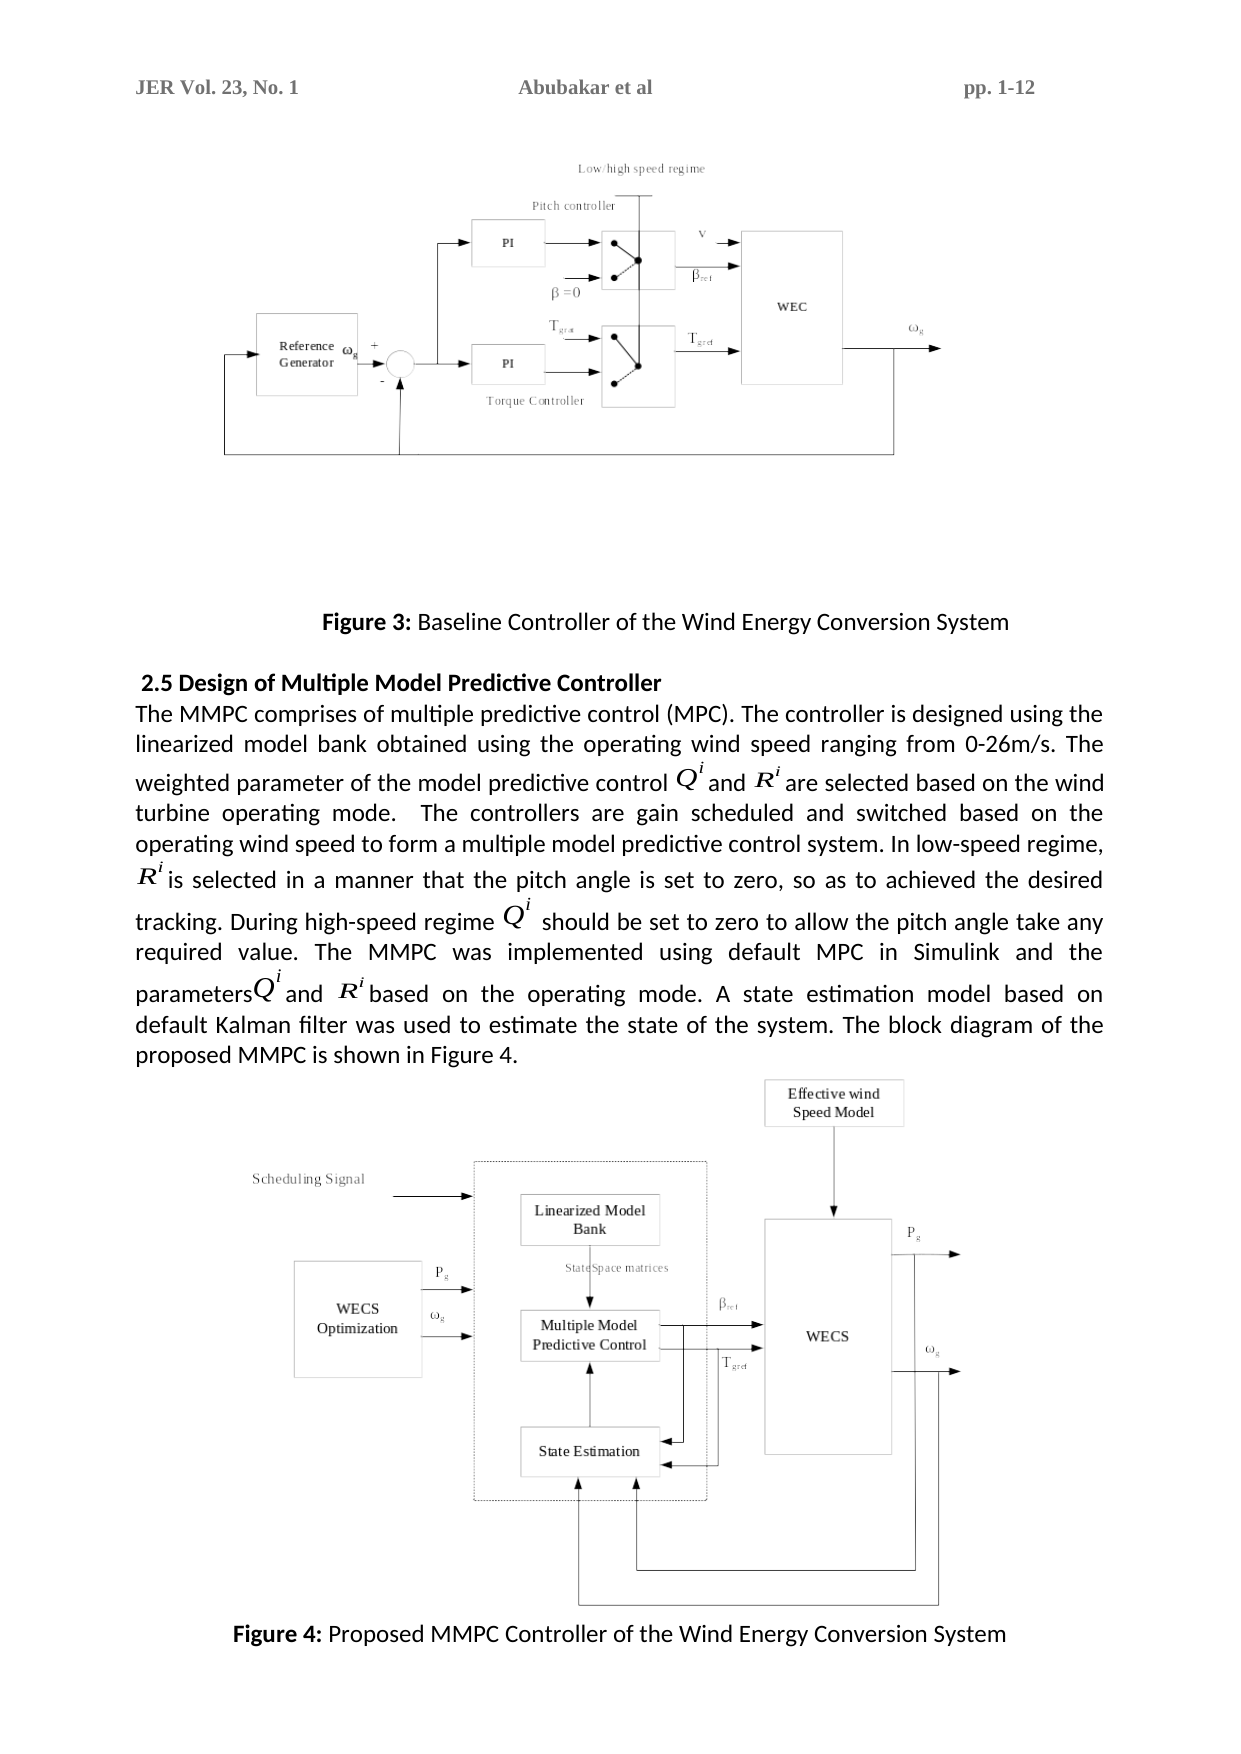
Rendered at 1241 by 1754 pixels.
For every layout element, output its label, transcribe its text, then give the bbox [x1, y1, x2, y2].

text Figure 4: Proposed MMPC Controller of the Wind Energy Conversion System [135, 1618, 1105, 1648]
text Figure 3: Baseline Controller of the Wind Energy Conversion System [135, 606, 1105, 637]
text The MMPC comprises of multiple predictive control (MPC). The controller is designed using the linearized model bank obtained using the operating wind speed ranging from 0-26m/s. The weighted parameter of the model predictive control and are selected based on the wind turbine operating mode. The controllers are gain scheduled and switched based on the operating wind speed to form a multiple model predictive control system. In low-speed regime, is selected in a manner that the pitch angle is set to zero, so as to achieved the desired tracking. During high-speed regime should be set to zero to allow the pitch angle take any required value. The MMPC was implemented using default MPC in Simulink and the parametersand based on the operating mode. A state estimation model based on default Kalman filter was used to estimate the state of the system. The block diagram of the proposed MMPC is shown in Figure 4. [135, 698, 1105, 1070]
text 2.5 Design of Multiple Model Predictive Controller [135, 667, 1105, 698]
